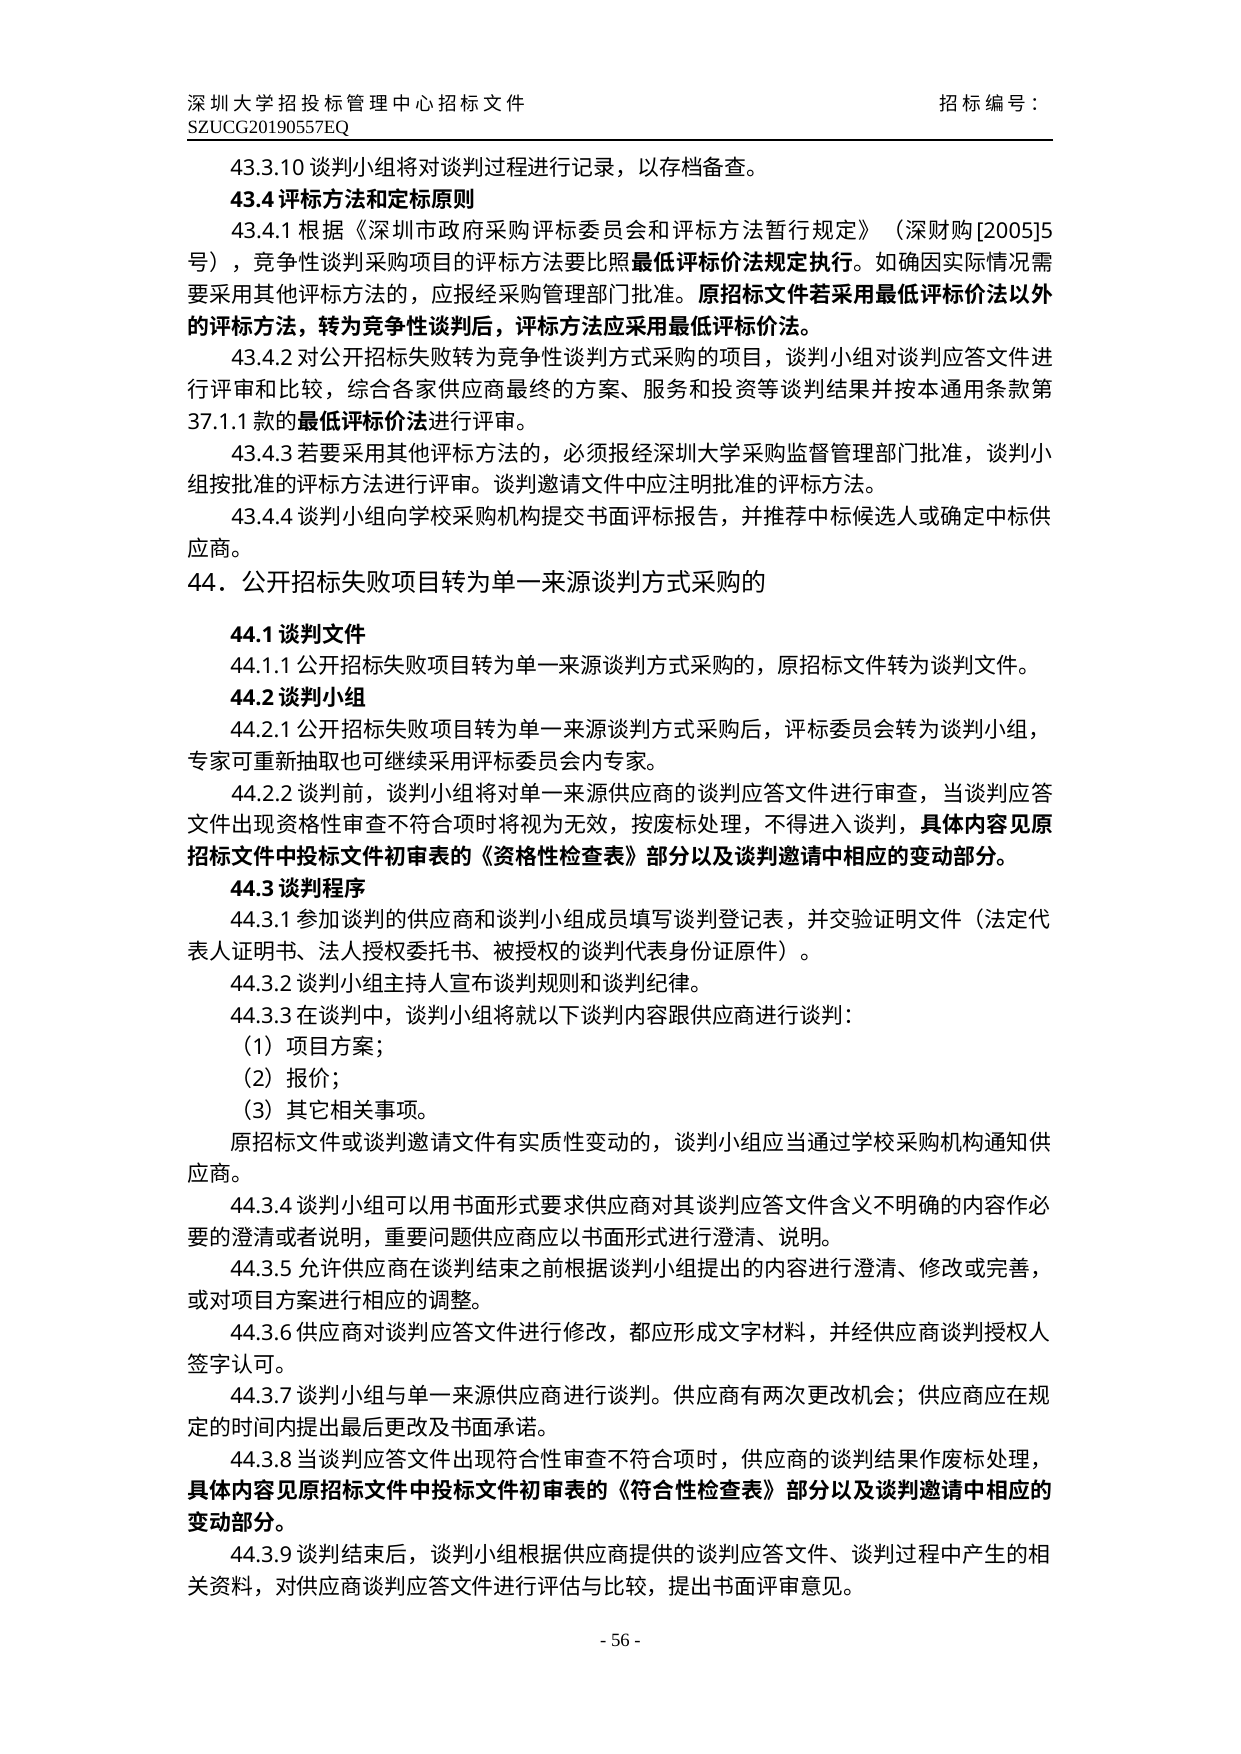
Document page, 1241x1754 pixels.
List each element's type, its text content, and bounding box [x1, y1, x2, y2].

text 43.3.10谈判小组将对谈判过程进行记录，以存档备查。 [187, 150, 1053, 182]
text （3）其它相关事项。 [187, 1093, 1053, 1125]
text 44.1谈判文件 [187, 617, 1053, 648]
text 43.4评标方法和定标原则 [187, 182, 1053, 213]
text 44.3.3在谈判中，谈判小组将就以下谈判内容跟供应商进行谈判： [187, 998, 1053, 1029]
text 44.2谈判小组 [187, 680, 1053, 712]
text 43.4.1根据《深圳市政府采购评标委员会和评标方法暂行规定》（深财购[2005]5号），竞争性谈判采购项目的评标方法要比照最低评标价法规定执行。如确因实际情况需要采用其他评标方法的，应报经采购管理部门批准。原招标文件若采用最低评标价法以外的评标方法，转为竞争性谈判后，评标方法应采用最低评标价法。 [187, 213, 1053, 340]
text 44.3.8当谈判应答文件出现符合性审查不符合项时，供应商的谈判结果作废标处理，具体内容见原招标文件中投标文件初审表的《符合性检查表》部分以及谈判邀请中相应的变动部分。 [187, 1442, 1053, 1537]
text 44.2.1公开招标失败项目转为单一来源谈判方式采购后，评标委员会转为谈判小组，专家可重新抽取也可继续采用评标委员会内专家。 [187, 712, 1053, 776]
text （1）项目方案； [187, 1029, 1053, 1061]
text 44.3谈判程序 [187, 871, 1053, 902]
text （2）报价； [187, 1061, 1053, 1093]
text 44．公开招标失败项目转为单一来源谈判方式采购的 [187, 562, 1053, 599]
text 44.2.2谈判前，谈判小组将对单一来源供应商的谈判应答文件进行审查，当谈判应答文件出现资格性审查不符合项时将视为无效，按废标处理，不得进入谈判，具体内容见原招标文件中投标文件初审表的《资格性检查表》部分以及谈判邀请中相应的变动部分。 [187, 776, 1053, 871]
text 44.3.2谈判小组主持人宣布谈判规则和谈判纪律。 [187, 966, 1053, 998]
text 44.3.1参加谈判的供应商和谈判小组成员填写谈判登记表，并交验证明文件（法定代表人证明书、法人授权委托书、被授权的谈判代表身份证原件）。 [187, 902, 1053, 966]
text 44.3.7谈判小组与单一来源供应商进行谈判。供应商有两次更改机会；供应商应在规定的时间内提出最后更改及书面承诺。 [187, 1378, 1053, 1442]
text 44.3.6供应商对谈判应答文件进行修改，都应形成文字材料，并经供应商谈判授权人签字认可。 [187, 1315, 1053, 1378]
text 43.4.4谈判小组向学校采购机构提交书面评标报告，并推荐中标候选人或确定中标供应商。 [187, 499, 1053, 562]
text 44.1.1公开招标失败项目转为单一来源谈判方式采购的，原招标文件转为谈判文件。 [187, 648, 1053, 680]
text 43.4.3若要采用其他评标方法的，必须报经深圳大学采购监督管理部门批准，谈判小组按批准的评标方法进行评审。谈判邀请文件中应注明批准的评标方法。 [187, 436, 1053, 499]
text 原招标文件或谈判邀请文件有实质性变动的，谈判小组应当通过学校采购机构通知供应商。 [187, 1125, 1053, 1188]
text 44.3.4谈判小组可以用书面形式要求供应商对其谈判应答文件含义不明确的内容作必要的澄清或者说明，重要问题供应商应以书面形式进行澄清、说明。 [187, 1188, 1053, 1251]
text 44.3.9谈判结束后，谈判小组根据供应商提供的谈判应答文件、谈判过程中产生的相关资料，对供应商谈判应答文件进行评估与比较，提出书面评审意见。 [187, 1537, 1053, 1600]
text 44.3.5 允许供应商在谈判结束之前根据谈判小组提出的内容进行澄清、修改或完善，或对项目方案进行相应的调整。 [187, 1251, 1053, 1315]
text 43.4.2对公开招标失败转为竞争性谈判方式采购的项目，谈判小组对谈判应答文件进行评审和比较，综合各家供应商最终的方案、服务和投资等谈判结果并按本通用条款第37.1.1款的最低评标价法进行评审。 [187, 340, 1053, 436]
